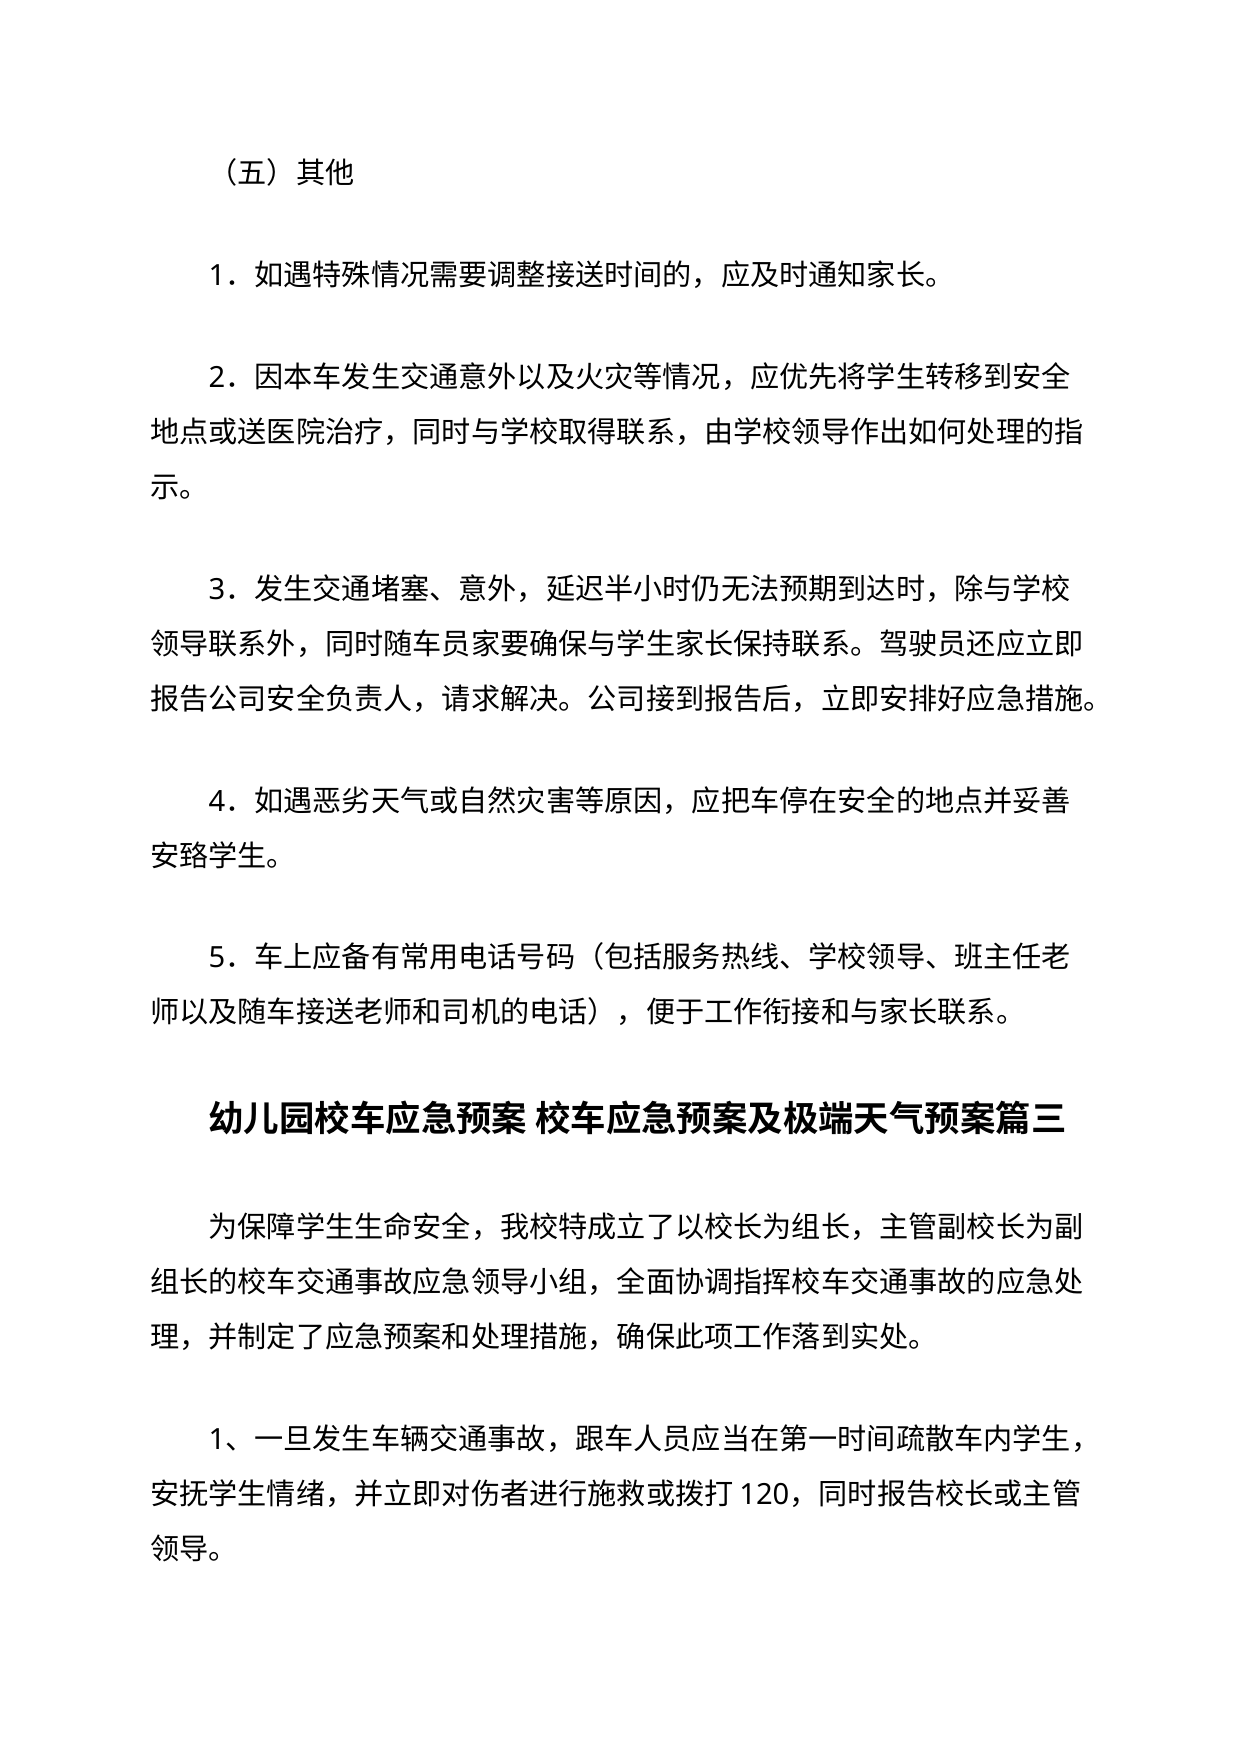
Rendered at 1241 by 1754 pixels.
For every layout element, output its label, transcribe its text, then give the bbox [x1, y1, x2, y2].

text （五）其他 [150, 150, 1090, 192]
text 1、一旦发生车辆交通事故，跟车人员应当在第一时间疏散车内学生，安抚学生情绪，并立即对伤者进行施救或拨打120，同时报告校长或主管领导。 [150, 1416, 1090, 1568]
text 1．如遇特殊情况需要调整接送时间的，应及时通知家长。 [150, 252, 1090, 294]
text 2．因本车发生交通意外以及火灾等情况，应优先将学生转移到安全地点或送医院治疗，同时与学校取得联系，由学校领导作出如何处理的指示。 [150, 354, 1090, 506]
text 3．发生交通堵塞、意外，延迟半小时仍无法预期到达时，除与学校领导联系外，同时随车员家要确保与学生家长保持联系。驾驶员还应立即报告公司安全负责人，请求解决。公司接到报告后，立即安排好应急措施。 [150, 565, 1090, 718]
text 4．如遇恶劣天气或自然灾害等原因，应把车停在安全的地点并妥善安臵学生。 [150, 777, 1090, 874]
text 5．车上应备有常用电话号码（包括服务热线、学校领导、班主任老师以及随车接送老师和司机的电话），便于工作衔接和与家长联系。 [150, 934, 1090, 1031]
text 幼儿园校车应急预案 校车应急预案及极端天气预案篇三 [150, 1091, 1090, 1142]
text 为保障学生生命安全，我校特成立了以校长为组长，主管副校长为副组长的校车交通事故应急领导小组，全面协调指挥校车交通事故的应急处理，并制定了应急预案和处理措施，确保此项工作落到实处。 [150, 1204, 1090, 1356]
